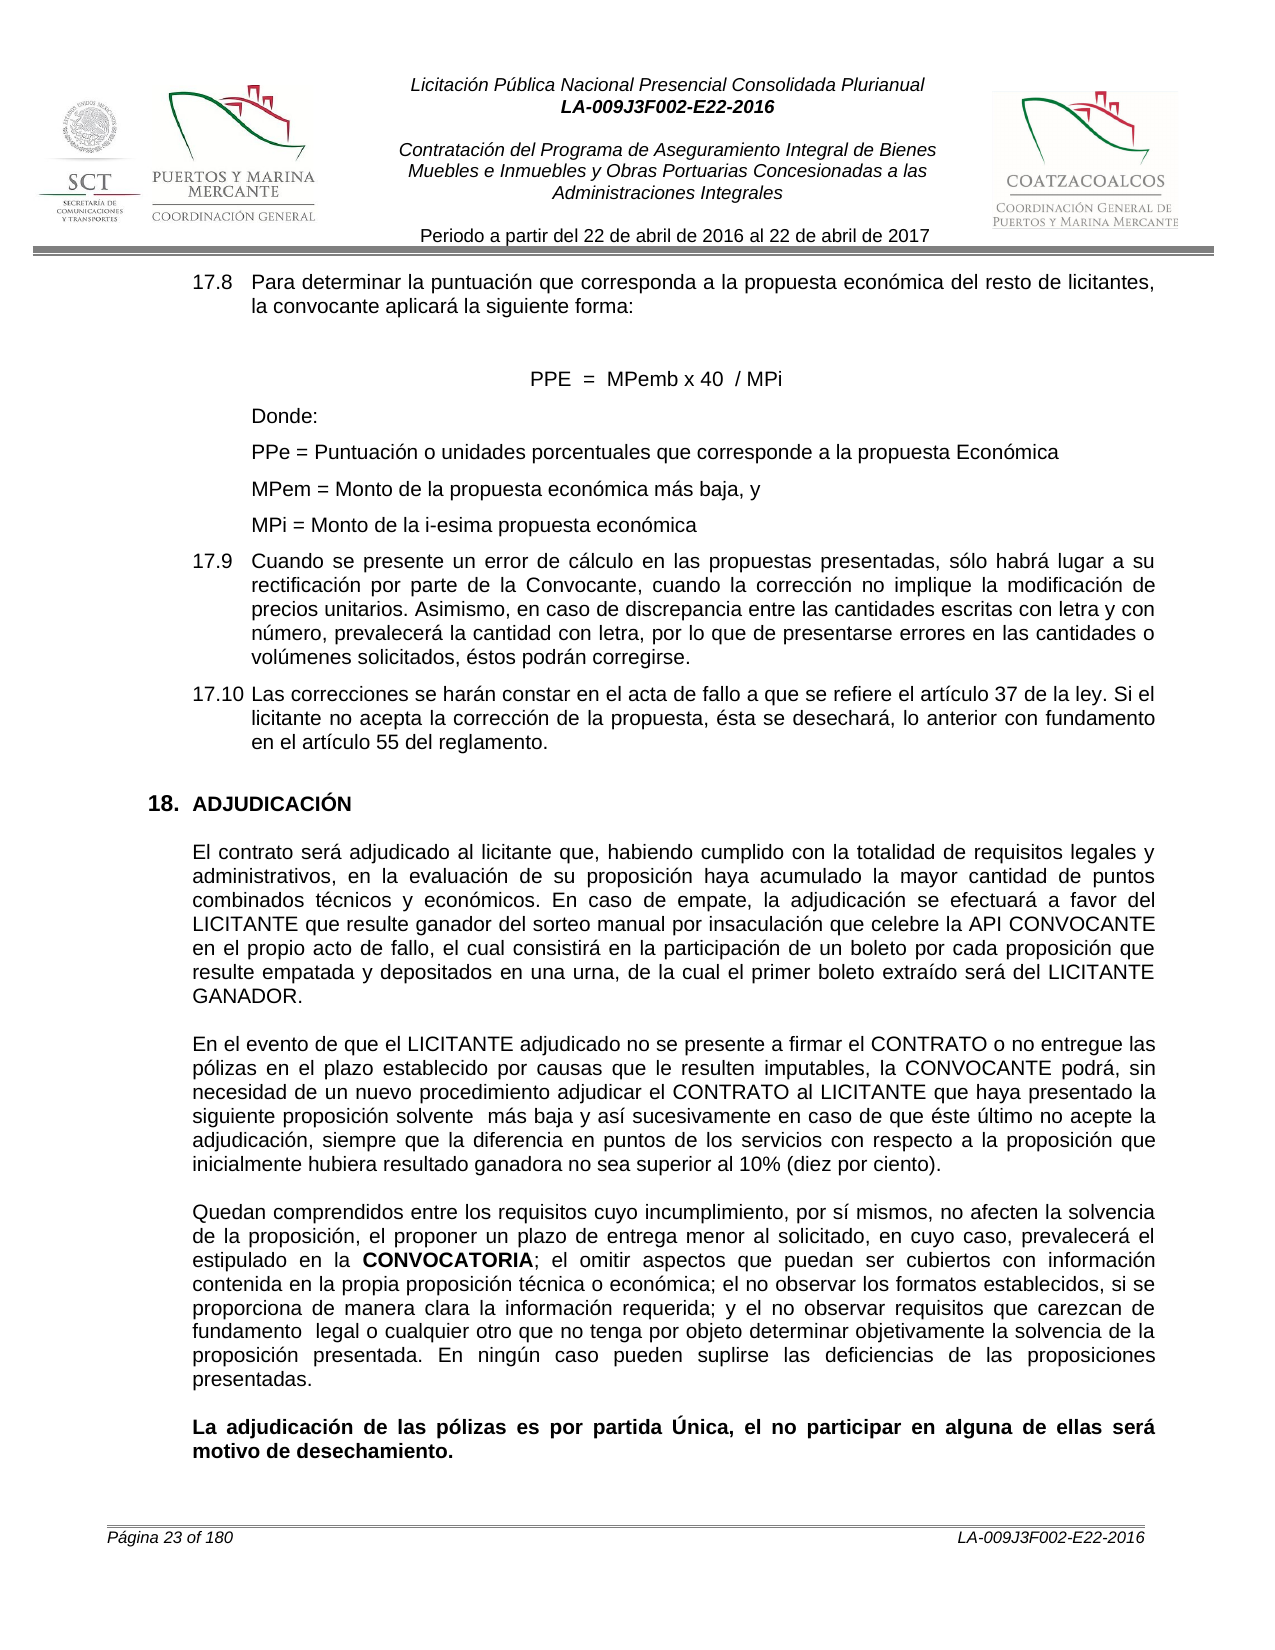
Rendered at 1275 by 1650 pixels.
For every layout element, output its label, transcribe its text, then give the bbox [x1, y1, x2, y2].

text PPe = Puntuación o unidades porcentuales que corresponde a la propuesta Económica [251, 440, 1157, 464]
text PPE = MPemb x 40 / MPi [155, 367, 1157, 391]
text MPi = Monto de la i-esima propuesta económica [251, 513, 1157, 537]
text El contrato será adjudicado al licitante que, habiendo cumplido con la totalidad de requisitos legales y administrativos, en la evaluación de su proposición haya acumulado la mayor cantidad de puntos combinados técnicos y económicos. En caso de empate, la adjudicación se efectuará a favor del LICITANTE que resulte ganador del sorteo manual por insaculación que celebre la API CONVOCANTE en el propio acto de fallo, el cual consistirá en la participación de un boleto por cada proposición que resulte empatada y depositados en una urna, de la cual el primer boleto extraído será del LICITANTE GANADOR. [192, 840, 1157, 1008]
text Donde: [251, 403, 1157, 427]
text MPem = Monto de la propuesta económica más baja, y [251, 476, 1157, 500]
text En el evento de que el LICITANTE adjudicado no se presente a firmar el CONTRATO o no entregue las pólizas en el plazo establecido por causas que le resulten imputables, la CONVOCANTE podrá, sin necesidad de un nuevo procedimiento adjudicar el CONTRATO al LICITANTE que haya presentado la siguiente proposición solvente más baja y así sucesivamente en caso de que éste último no acepte la adjudicación, siempre que la diferencia en puntos de los servicios con respecto a la proposición que inicialmente hubiera resultado ganadora no sea superior al 10% (diez por ciento). [192, 1032, 1157, 1176]
text 17.8 Para determinar la puntuación que corresponda a la propuesta económica del resto de licitantes, la convocante aplicará la siguiente forma: [192, 270, 1157, 318]
text Quedan comprendidos entre los requisitos cuyo incumplimiento, por sí mismos, no afecten la solvencia de la proposición, el proponer un plazo de entrega menor al solicitado, en cuyo caso, prevalecerá el estipulado en la CONVOCATORIA; el omitir aspectos que puedan ser cubiertos con información contenida en la propia proposición técnica o económica; el no observar los formatos establecidos, si se proporciona de manera clara la información requerida; y el no observar requisitos que carezcan de fundamento legal o cualquier otro que no tenga por objeto determinar objetivamente la solvencia de la proposición presentada. En ningún caso pueden suplirse las deficiencias de las proposiciones presentadas. [192, 1199, 1157, 1391]
text 17.9 Cuando se presente un error de cálculo en las propuestas presentadas, sólo habrá lugar a su rectificación por parte de la Convocante, cuando la corrección no implique la modificación de precios unitarios. Asimismo, en caso de discrepancia entre las cantidades escritas con letra y con número, prevalecerá la cantidad con letra, por lo que de presentarse errores en las cantidades o volúmenes solicitados, éstos podrán corregirse. [192, 549, 1157, 669]
text La adjudicación de las pólizas es por partida Única, el no participar en alguna de ellas será motivo de desechamiento. [192, 1415, 1157, 1463]
picture [992, 91, 1179, 229]
list ADJUDICACIÓN [148, 790, 1157, 816]
text 17.10 Las correcciones se harán constar en el acta de fallo a que se refiere el artículo 37 de la ley. Si el licitante no acepta la corrección de la propuesta, ésta se desechará, lo anterior con fundamento en el artículo 55 del reglamento. [192, 682, 1157, 753]
picture [32, 85, 321, 235]
